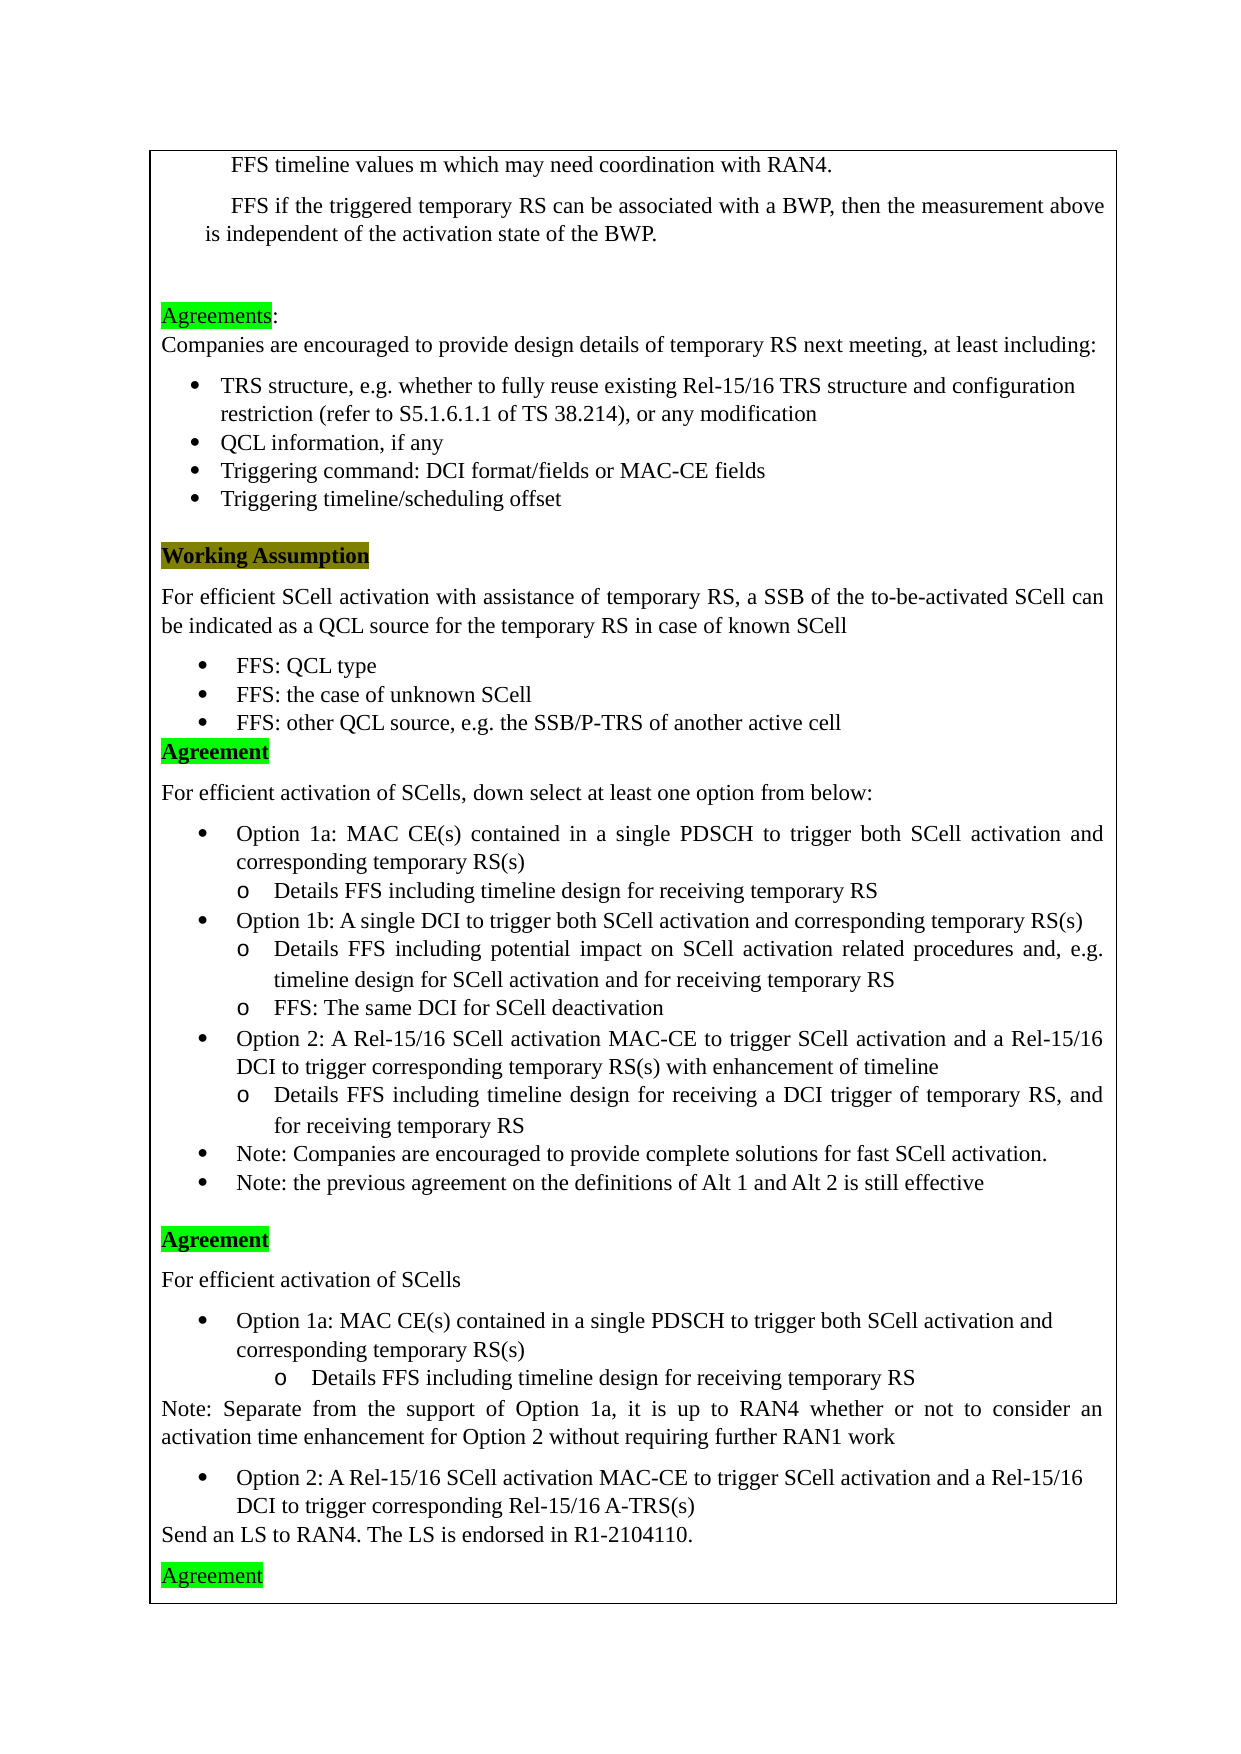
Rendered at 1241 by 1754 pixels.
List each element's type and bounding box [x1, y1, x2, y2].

table_header [151, 151, 1116, 1603]
